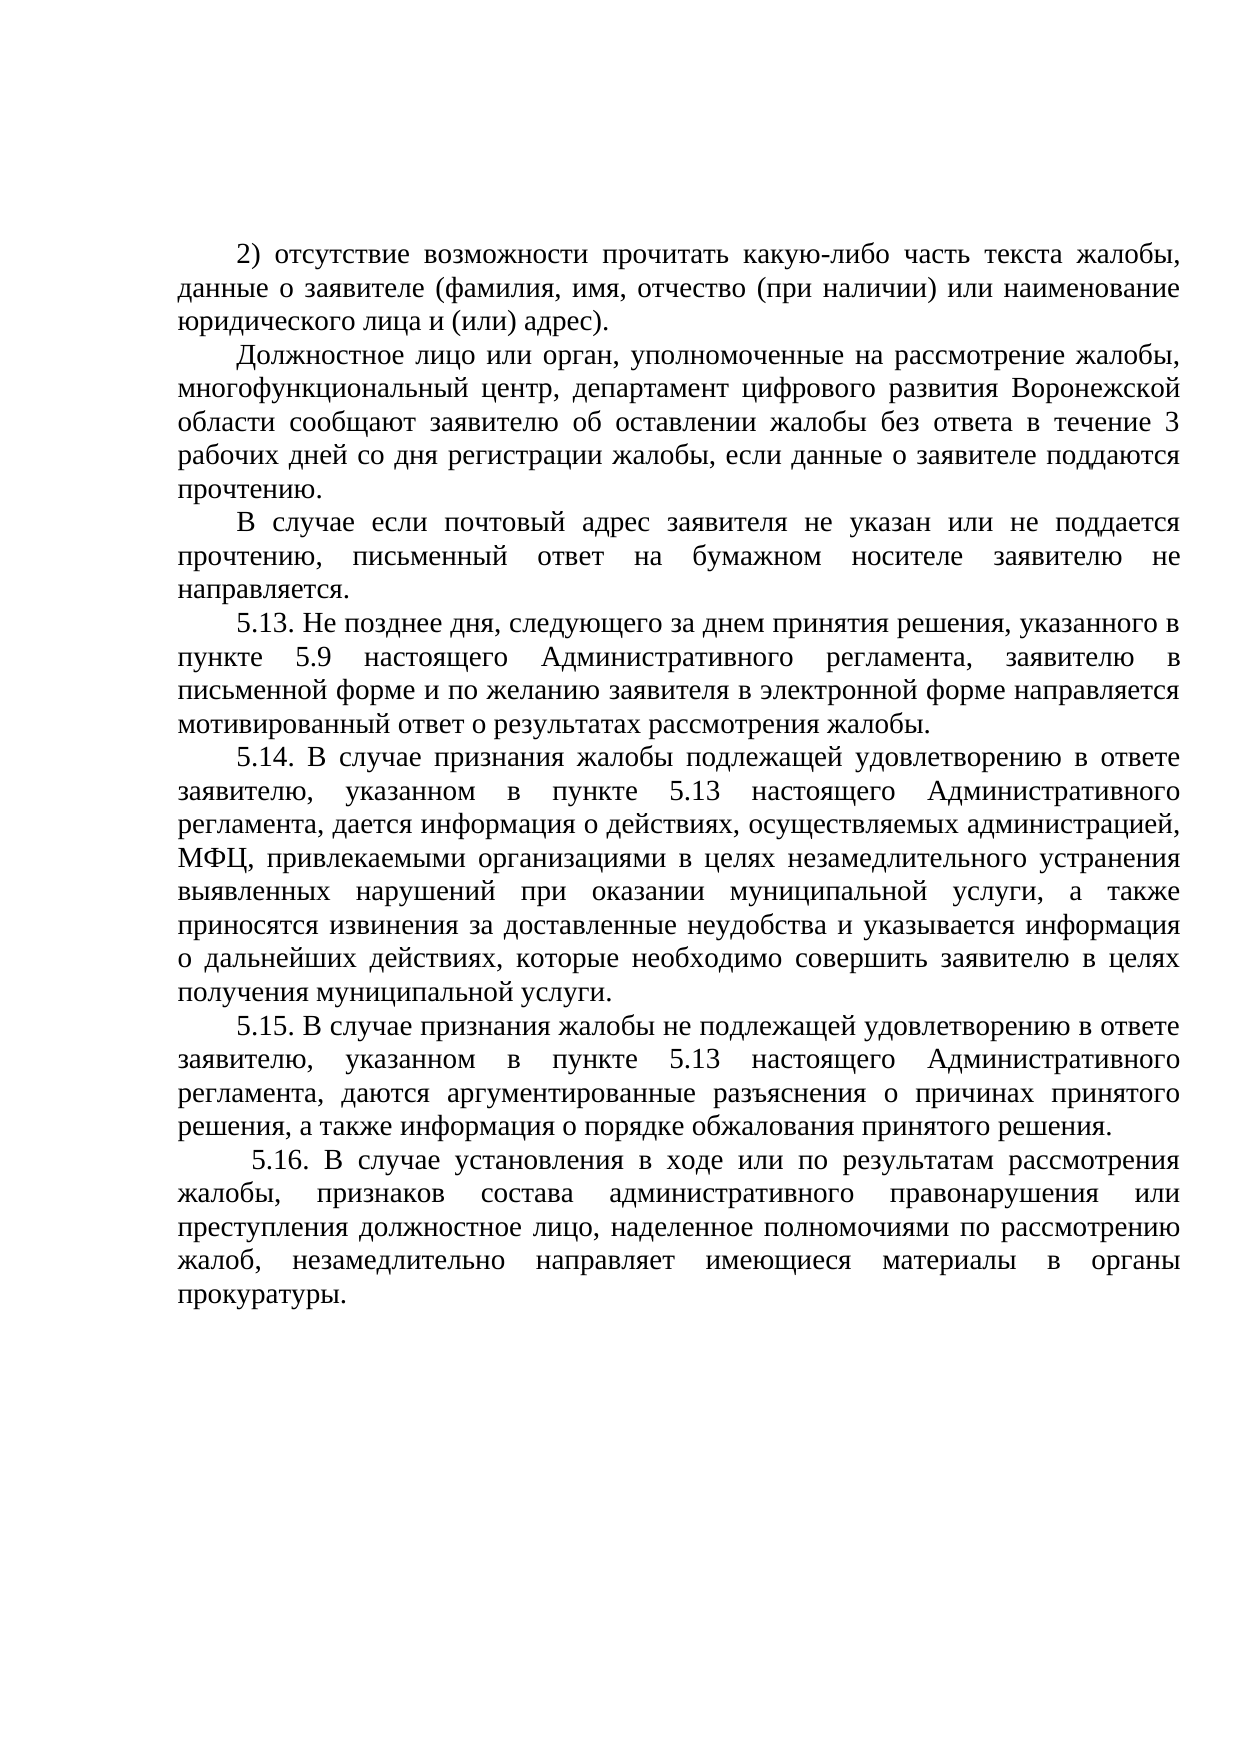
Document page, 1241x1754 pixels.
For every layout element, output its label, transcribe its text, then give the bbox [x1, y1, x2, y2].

text 2) отсутствие возможности прочитать какую-либо часть текста жалобы, данные о заявителе (фамилия, имя, отчество (при наличии) или наименование юридического лица и (или) адрес). [177, 236, 1181, 337]
text Должностное лицо или орган, уполномоченные на рассмотрение жалобы, многофункциональный центр, департамент цифрового развития Воронежской области сообщают заявителю об оставлении жалобы без ответа в течение 3 рабочих дней со дня регистрации жалобы, если данные о заявителе поддаются прочтению. [177, 337, 1181, 504]
text 5.15. В случае признания жалобы не подлежащей удовлетворению в ответе заявителю, указанном в пункте 5.13 настоящего Административного регламента, даются аргументированные разъяснения о причинах принятого решения, а также информация о порядке обжалования принятого решения. [177, 1008, 1181, 1142]
text 5.16. В случае установления в ходе или по результатам рассмотрения жалобы, признаков состава административного правонарушения или преступления должностное лицо, наделенное полномочиями по рассмотрению жалоб, незамедлительно направляет имеющиеся материалы в органы прокуратуры. [177, 1142, 1181, 1309]
text 5.14. В случае признания жалобы подлежащей удовлетворению в ответе заявителю, указанном в пункте 5.13 настоящего Административного регламента, дается информация о действиях, осуществляемых администрацией, МФЦ, привлекаемыми организациями в целях незамедлительного устранения выявленных нарушений при оказании муниципальной услуги, а также приносятся извинения за доставленные неудобства и указывается информация о дальнейших действиях, которые необходимо совершить заявителю в целях получения муниципальной услуги. [177, 739, 1181, 1008]
text 5.13. Не позднее дня, следующего за днем принятия решения, указанного в пункте 5.9 настоящего Административного регламента, заявителю в письменной форме и по желанию заявителя в электронной форме направляется мотивированный ответ о результатах рассмотрения жалобы. [177, 605, 1181, 739]
text В случае если почтовый адрес заявителя не указан или не поддается прочтению, письменный ответ на бумажном носителе заявителю не направляется. [177, 504, 1181, 605]
